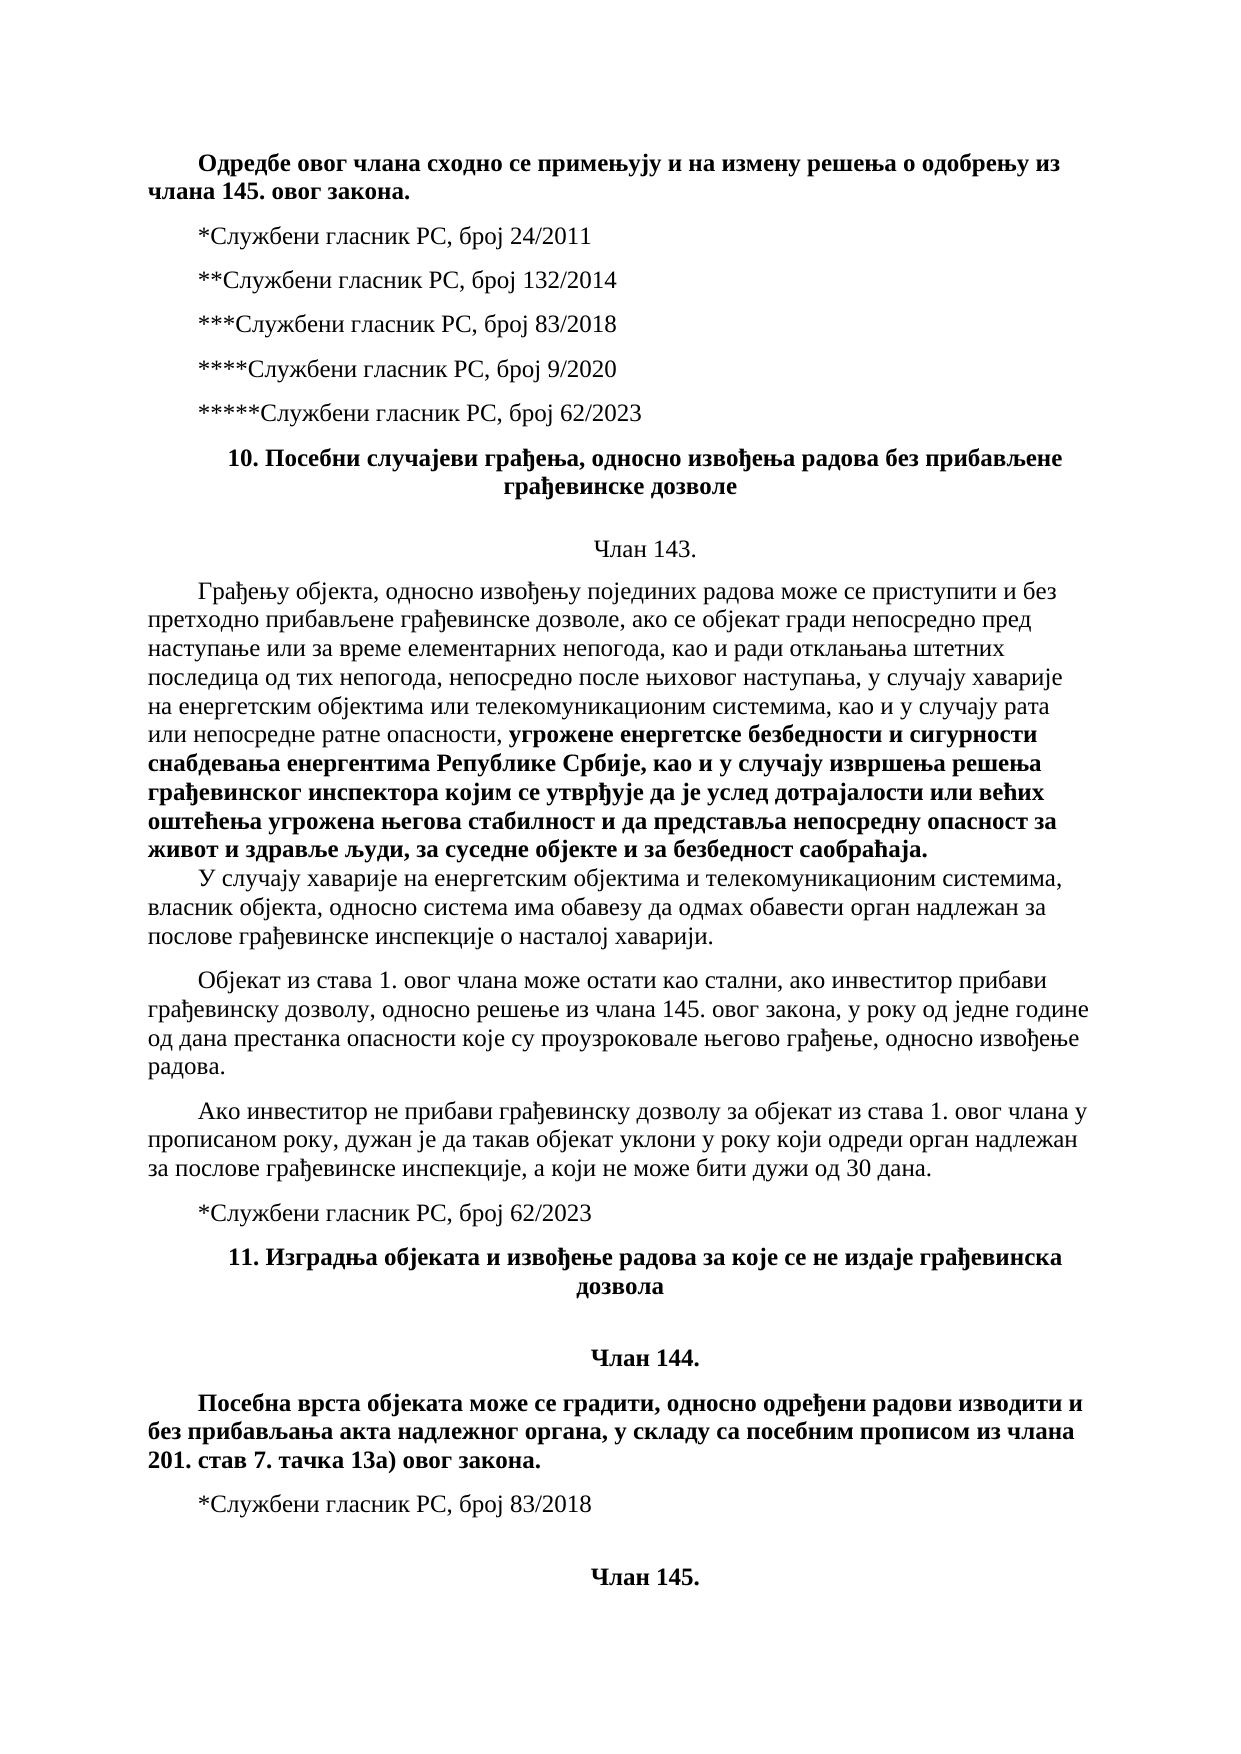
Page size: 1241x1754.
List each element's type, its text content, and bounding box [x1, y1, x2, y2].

text ***Службени гласник РС, број 83/2018 [148, 309, 1093, 338]
text Члан 145. [148, 1562, 1093, 1591]
text Објекат из става 1. овог члана може остати као стални, ако инвеститор прибави грађевинску дозволу, односно решење из члана 145. овог закона, у року од једне године од дана престанка опасности које су проузроковале његово грађење, односно извођење радова. [148, 965, 1093, 1080]
text Члан 144. [148, 1343, 1093, 1372]
text 10. Посебни случајеви грађења, односно извођења радова без прибављене грађевинске дозволе [148, 443, 1093, 500]
text 11. Изградња објеката и извођење радова за које се не издаје грађевинска дозвола [148, 1242, 1093, 1299]
text *Службени гласник РС, број 24/2011 [148, 221, 1093, 249]
text **Службени гласник РС, број 132/2014 [148, 265, 1093, 294]
text Грађењу објекта, односно извођењу појединих радова може се приступити и без претходно прибављене грађевинске дозволе, ако се објекат гради непосредно пред наступање или за време елементарних непогода, као и ради отклањања штетних последица од тих непогода, непосредно после њиховог наступања, у случају хаварије на енергетским објектима или телекомуникационим системима, као и у случају рата или непосредне ратне опасности, угрожене енергетске безбедности и сигурности снабдевања енергентима Републике Србије, као и у случају извршења решења грађевинског инспектора којим се утврђује да је услед дотрајалости или већих оштећења угрожена његова стабилност и да представља непосредну опасност за живот и здравље људи, за суседне објекте и за безбедност саобраћаја. [148, 576, 1093, 863]
text У случају хаварије на енергетским објектима и телекомуникационим системима, власник објекта, односно система има обавезу да одмах обавести орган надлежан за послове грађевинске инспекције о насталој хаварији. [148, 863, 1093, 949]
text Посебна врста објеката може се градити, односно одређени радови изводити и без прибављања акта надлежног органа, у складу са посебним прописом из члана 201. став 7. тачка 13а) овог закона. [148, 1388, 1093, 1474]
text *Службени гласник РС, број 83/2018 [148, 1489, 1093, 1518]
text Ако инвеститор не прибави грађевинску дозволу за објекат из става 1. овог члана у прописаном року, дужан је да такав објекат уклони у року који одреди орган надлежан за послове грађевинске инспекције, а који не може бити дужи од 30 дана. [148, 1096, 1093, 1182]
text Одредбе овог члана сходно се примењују и на измену решења о одобрењу из члана 145. овог закона. [148, 148, 1093, 205]
text ****Службени гласник РС, број 9/2020 [148, 354, 1093, 383]
text Члан 143. [148, 534, 1093, 563]
text *****Службени гласник РС, број 62/2023 [148, 398, 1093, 427]
text *Службени гласник РС, број 62/2023 [148, 1198, 1093, 1226]
